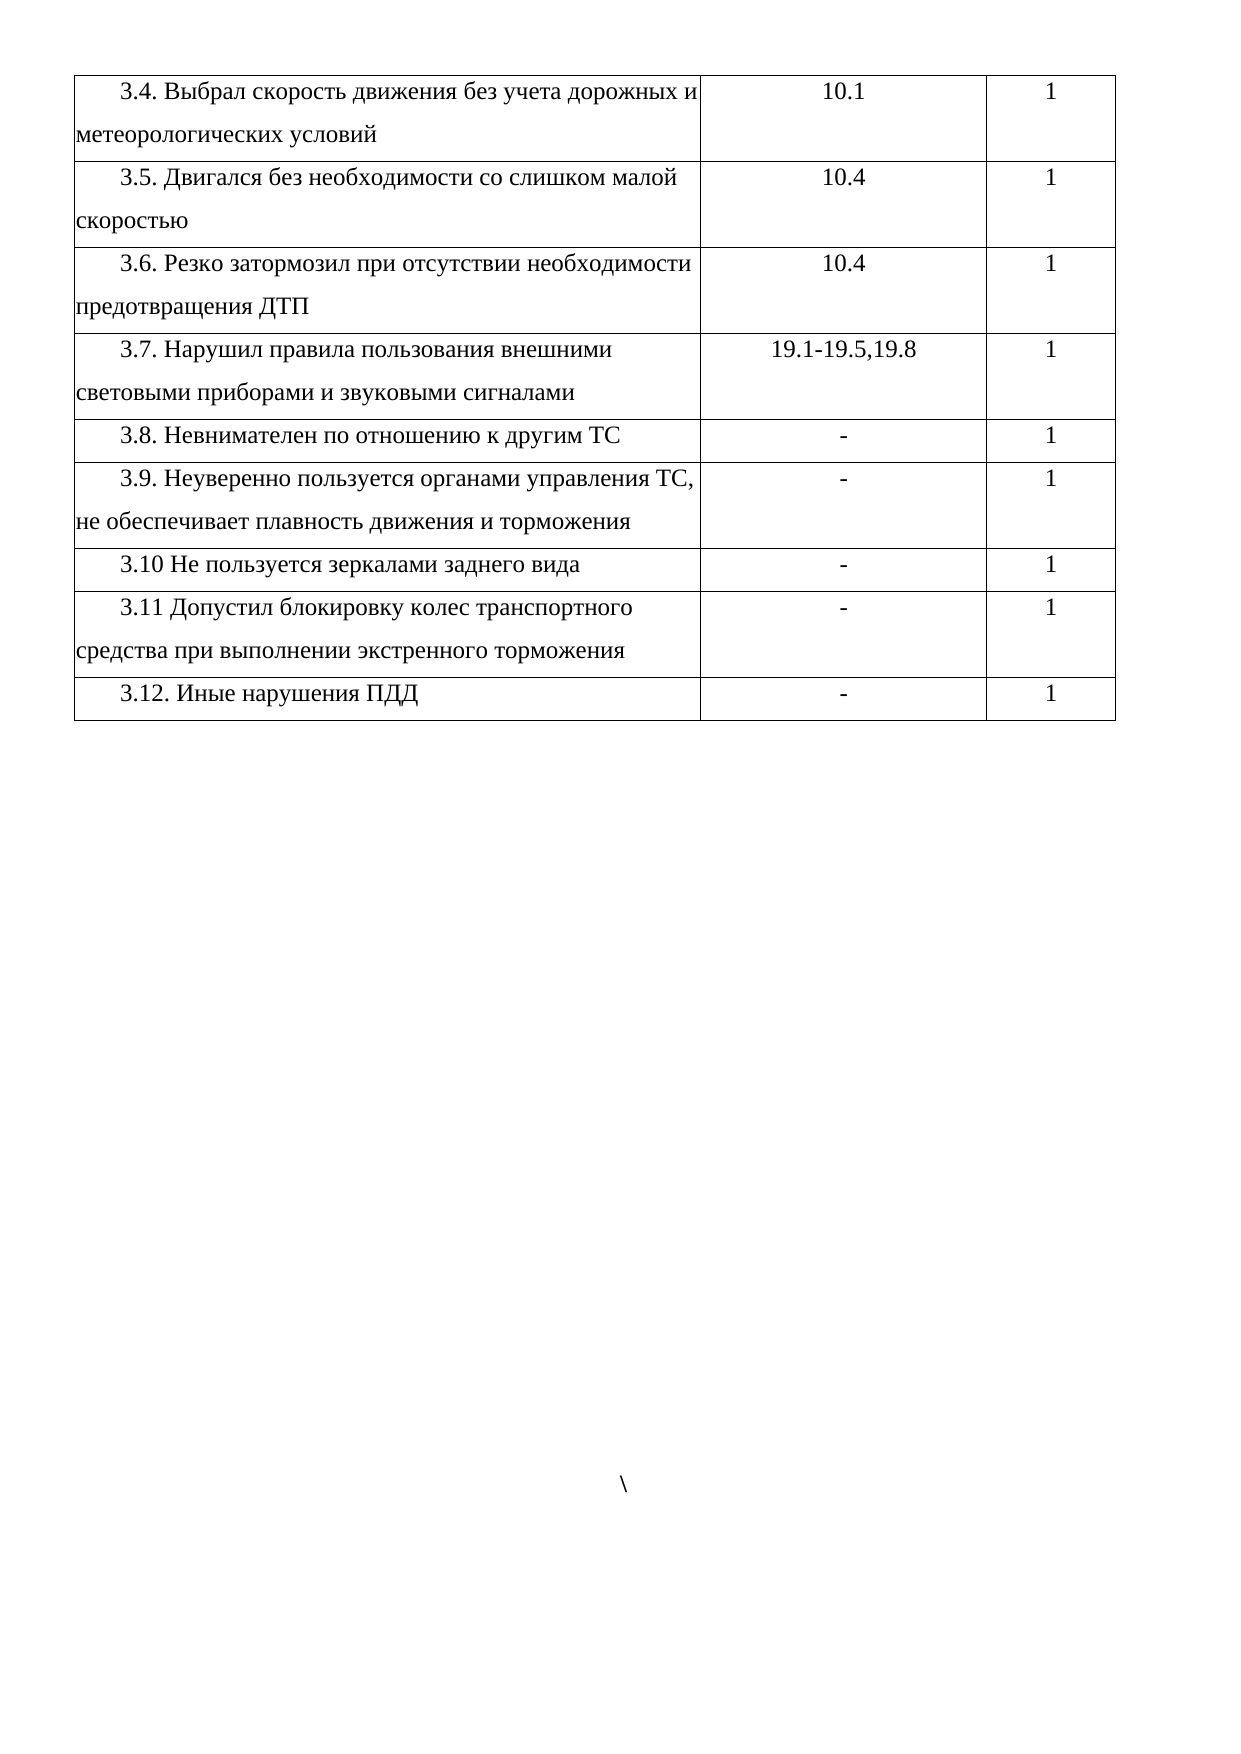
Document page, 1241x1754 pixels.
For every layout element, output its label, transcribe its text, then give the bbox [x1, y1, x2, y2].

table_cell 10.4 [701, 248, 986, 333]
table_cell 3.8. Невнимателен по отношению к другим ТС [75, 420, 700, 462]
table_cell 3.6. Резко затормозил при отсутствии необходимости предотвращения ДТП [75, 248, 700, 333]
table_cell 3.4. Выбрал скорость движения без учета дорожных и метеорологических условий [75, 76, 700, 161]
table_cell 1 [987, 334, 1115, 419]
table_cell 1 [987, 549, 1115, 591]
table_cell - [701, 420, 986, 462]
table_cell 1 [987, 592, 1115, 677]
table_cell 3.9. Неуверенно пользуется органами управления ТС, не обеспечивает плавность движения и торможения [75, 463, 700, 548]
table_cell 19.1-19.5,19.8 [701, 334, 986, 419]
table_cell 10.1 [701, 76, 986, 161]
table_cell 1 [987, 678, 1115, 720]
table_cell 1 [987, 162, 1115, 247]
table_cell 3.11 Допустил блокировку колес транспортного средства при выполнении экстренного торможения [75, 592, 700, 677]
table_cell 3.10 Не пользуется зеркалами заднего вида [75, 549, 700, 591]
table_cell 1 [987, 463, 1115, 548]
table_cell 3.5. Двигался без необходимости со слишком малой скоростью [75, 162, 700, 247]
table_cell 10.4 [701, 162, 986, 247]
table_cell 1 [987, 248, 1115, 333]
table_cell - [701, 678, 986, 720]
table_cell - [701, 463, 986, 548]
table_cell 1 [987, 76, 1115, 161]
table_cell 3.12. Иные нарушения ПДД [75, 678, 700, 720]
table_cell - [701, 549, 986, 591]
table_cell 1 [987, 420, 1115, 462]
text \ [81, 1469, 1165, 1498]
table_cell - [701, 592, 986, 677]
table_cell 3.7. Нарушил правила пользования внешними световыми приборами и звуковыми сигналами [75, 334, 700, 419]
